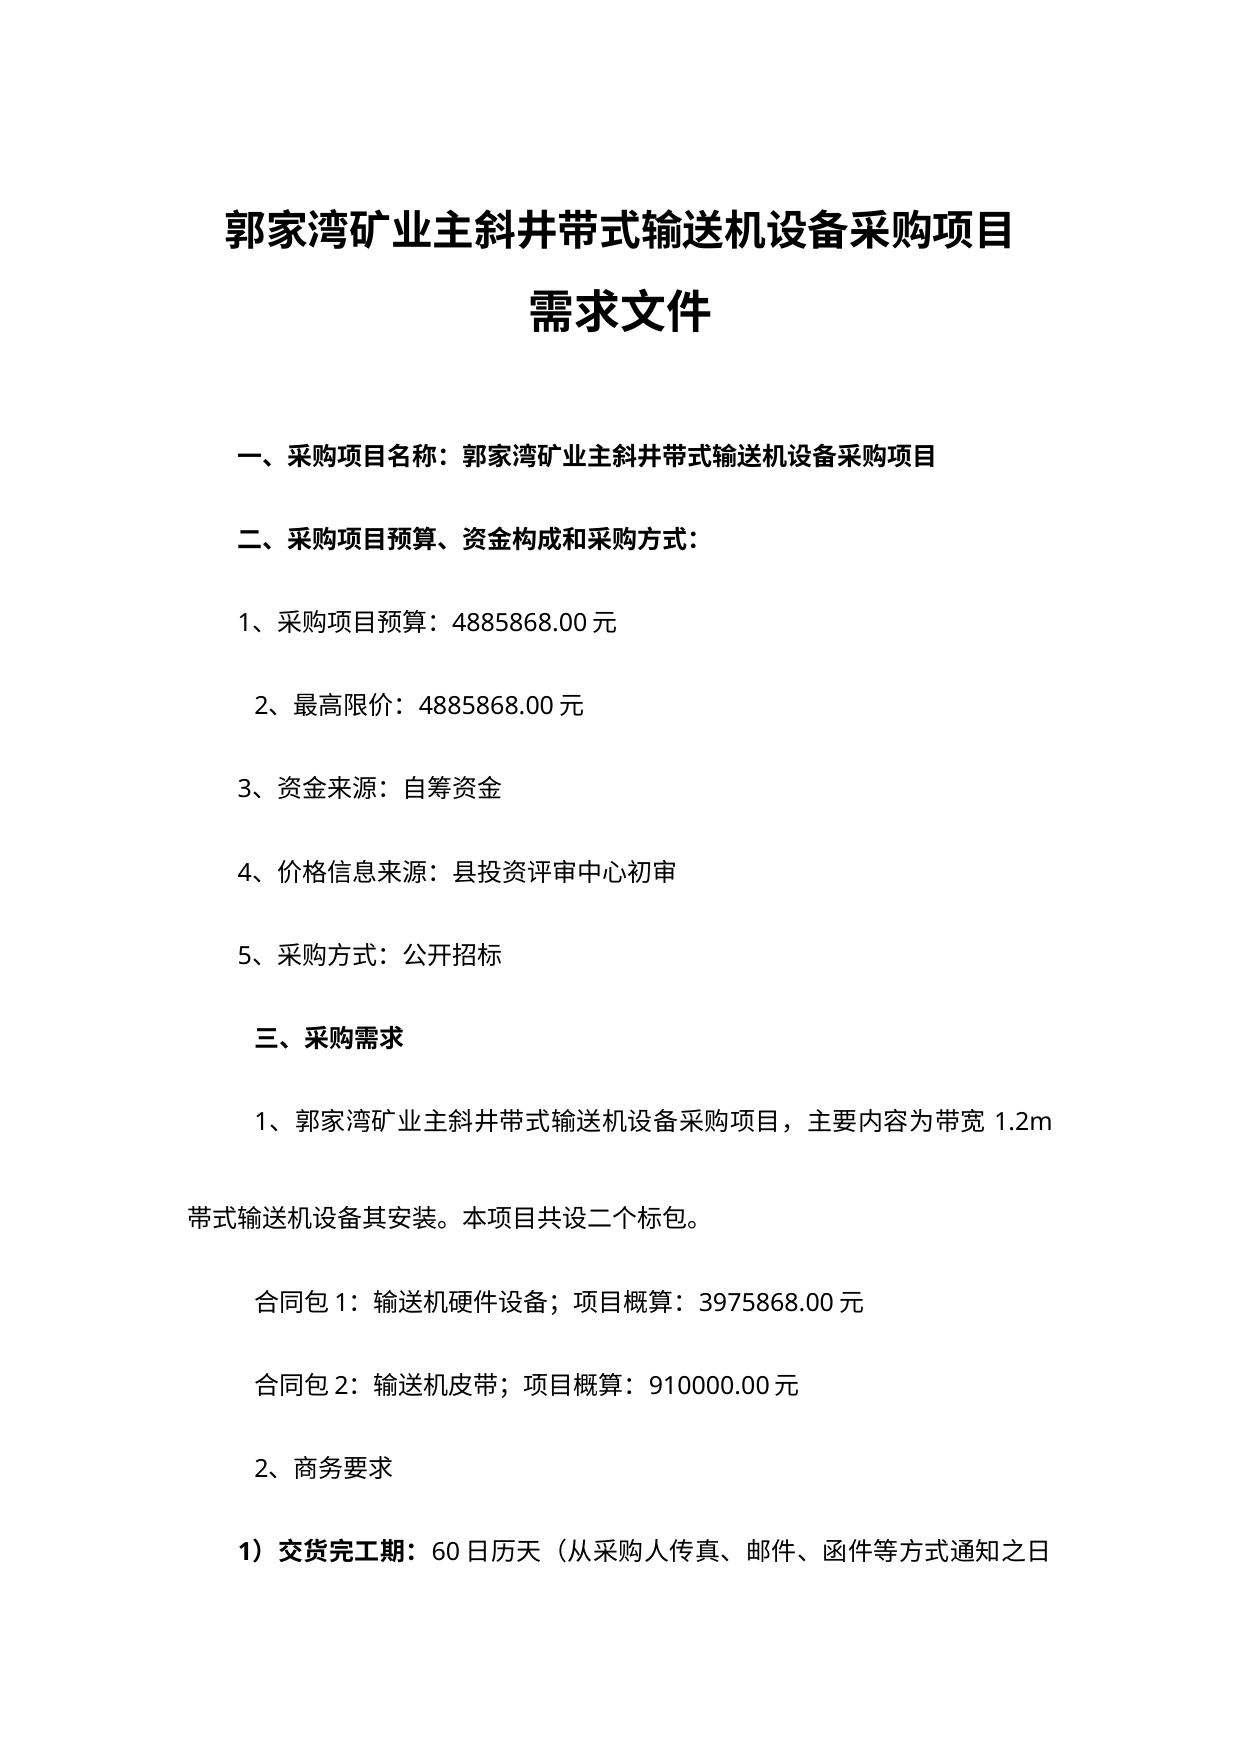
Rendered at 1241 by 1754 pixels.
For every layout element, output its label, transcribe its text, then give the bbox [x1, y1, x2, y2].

text 1、郭家湾矿业主斜井带式输送机设备采购项目，主要内容为带宽1.2m帯式输送机设备其安装。本项目共设二个标包。 [187, 1087, 1053, 1249]
text 郭家湾矿业主斜井带式输送机设备采购项目 [187, 194, 1053, 259]
text 合同包1：输送机硬件设备；项目概算：3975868.00元 [187, 1268, 1053, 1333]
text 2、商务要求 [187, 1434, 1053, 1499]
text 5、采购方式：公开招标 [187, 921, 1053, 986]
text 需求文件 [187, 259, 1053, 357]
text 二、采购项目预算、资金构成和采购方式： [187, 505, 1053, 570]
text 三、采购需求 [187, 1004, 1053, 1069]
text 3、资金来源：自筹资金 [187, 754, 1053, 819]
text 1、采购项目预算：4885868.00元 [187, 588, 1053, 653]
text 4、价格信息来源：县投资评审中心初审 [187, 838, 1053, 903]
text 一、采购项目名称：郭家湾矿业主斜井带式输送机设备采购项目 [187, 422, 1053, 487]
text 合同包2：输送机皮带；项目概算：910000.00元 [187, 1351, 1053, 1416]
text 2、最高限价：4885868.00元 [187, 671, 1053, 736]
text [187, 1517, 1053, 1582]
